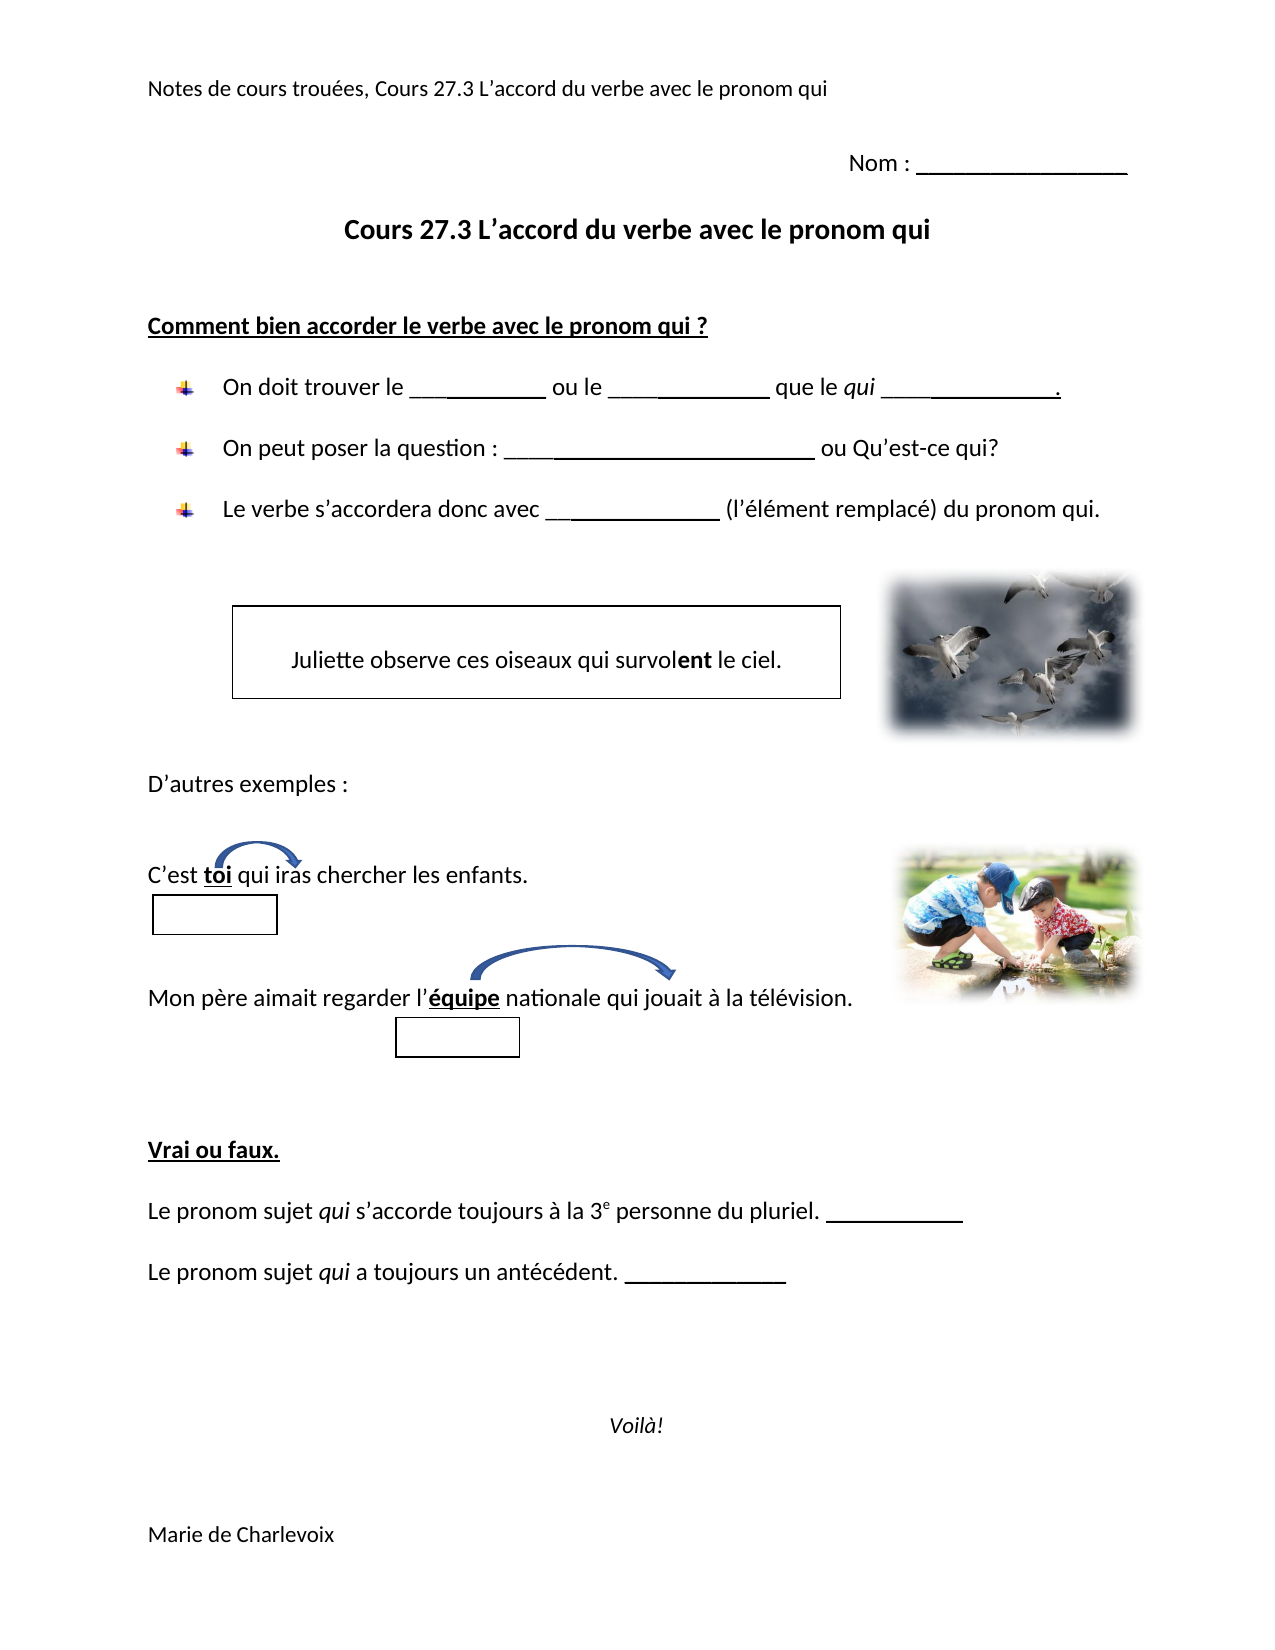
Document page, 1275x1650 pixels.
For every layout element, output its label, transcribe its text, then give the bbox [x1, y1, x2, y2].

text Mon père aimait regarder l’équipe nationale qui jouait à la télévision. [148, 982, 1127, 1012]
picture [904, 595, 1118, 717]
picture [176, 501, 194, 518]
text Vrai ou faux. [148, 1134, 1127, 1165]
picture [176, 379, 194, 396]
list Le verbe s’accordera donc avec ______________ (l’élément remplacé) du pronom qui. [185, 493, 1127, 524]
text Voilà! [148, 1411, 1127, 1439]
text Nom : _________________ [148, 148, 1127, 178]
text Le pronom sujet qui a toujours un antécédent. _____________ [148, 1256, 1127, 1287]
text C’est toi qui iras chercher les enfants. [148, 860, 894, 890]
text Cours 27.3 L’accord du verbe avec le pronom qui [148, 211, 1127, 247]
text Le pronom sujet qui s’accorde toujours à la 3e personne du pluriel. ___________ [148, 1195, 1127, 1226]
picture [919, 871, 1117, 977]
picture [176, 440, 194, 457]
list On peut poser la question : _________________________ ou Qu’est-ce qui? [185, 432, 1127, 463]
text Comment bien accorder le verbe avec le pronom qui ? [148, 310, 1127, 341]
text D’autres exemples : [148, 768, 1127, 799]
list On doit trouver le ___________ ou le _____________ que le qui ______________. [185, 371, 1127, 402]
